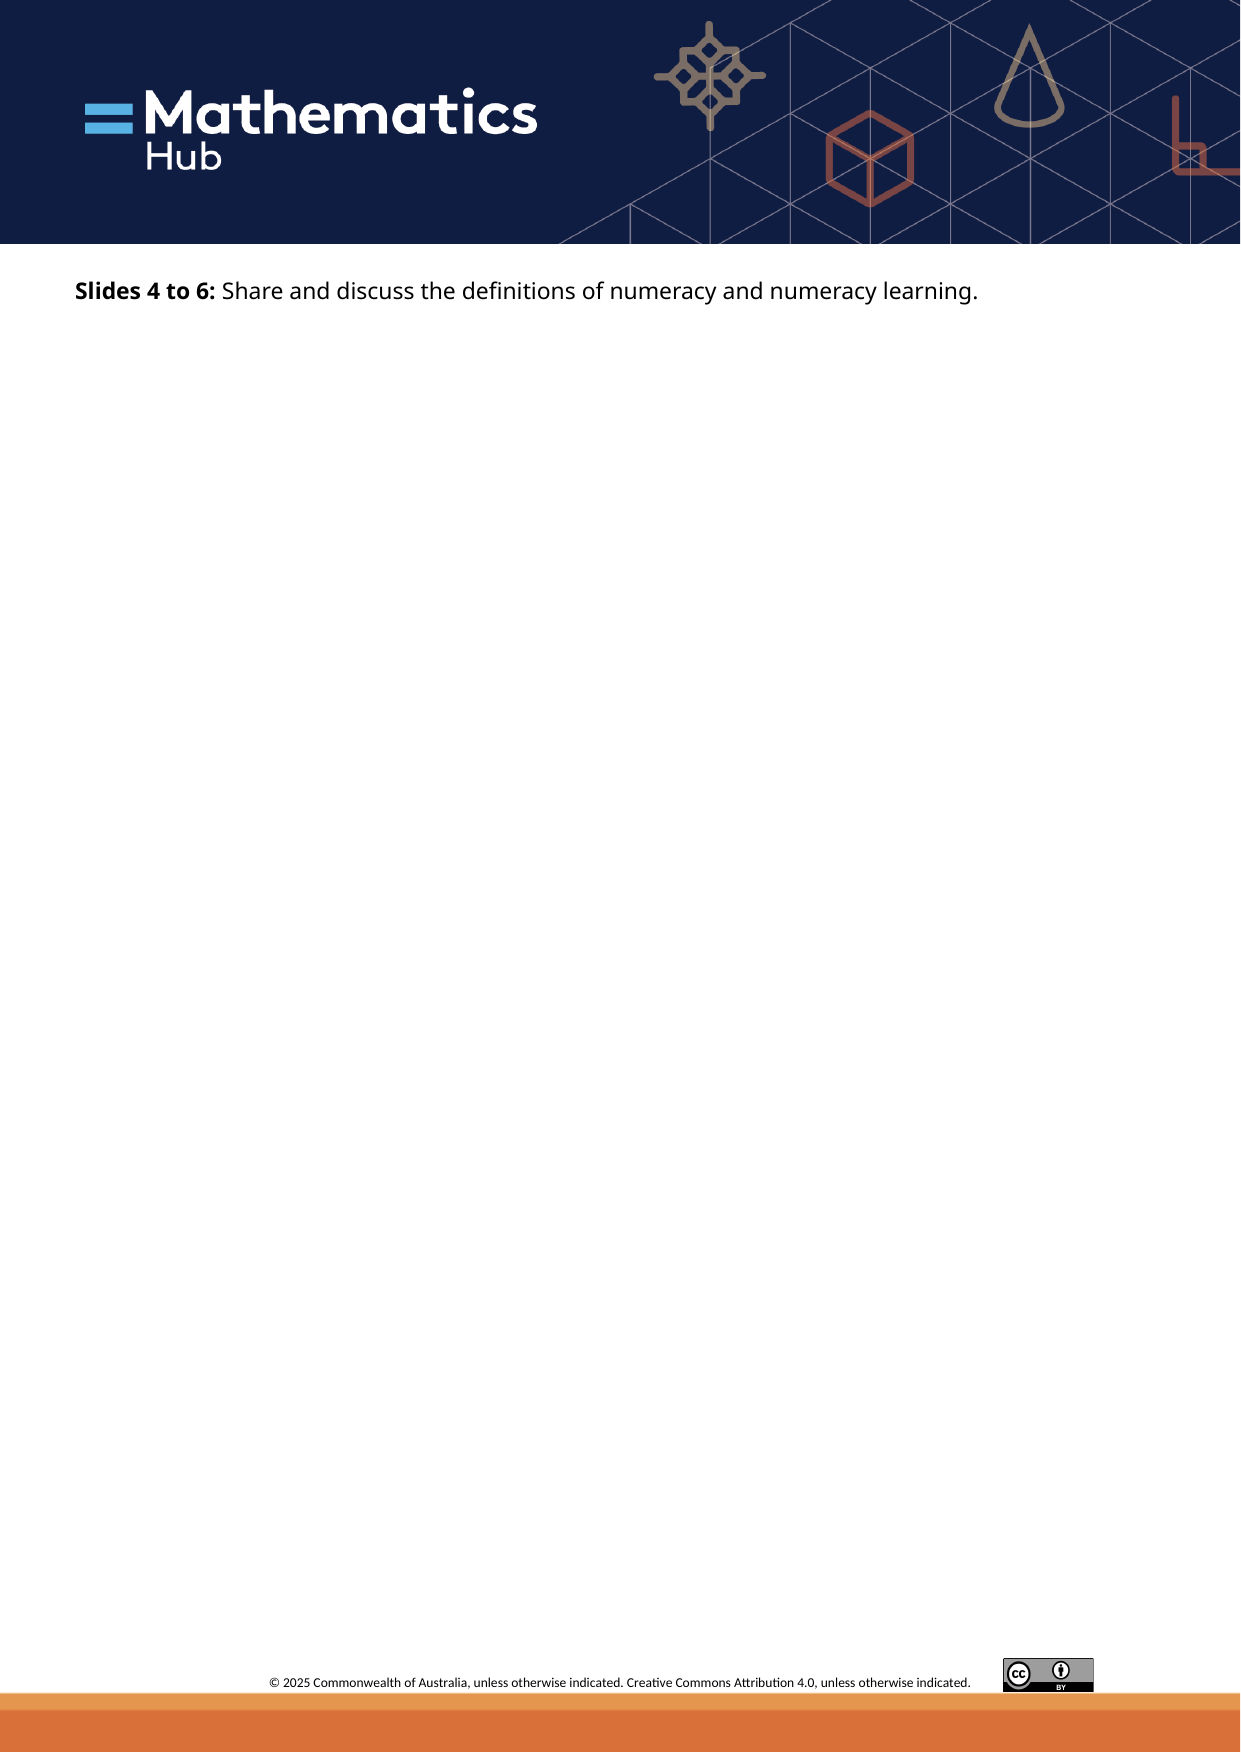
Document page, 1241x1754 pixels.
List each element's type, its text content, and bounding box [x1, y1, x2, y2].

text Slides 4 to 6: Share and discuss the definitions of numeracy and numeracy learning. [75, 275, 1165, 306]
picture [0, 1658, 1241, 1752]
picture [0, 0, 1241, 244]
